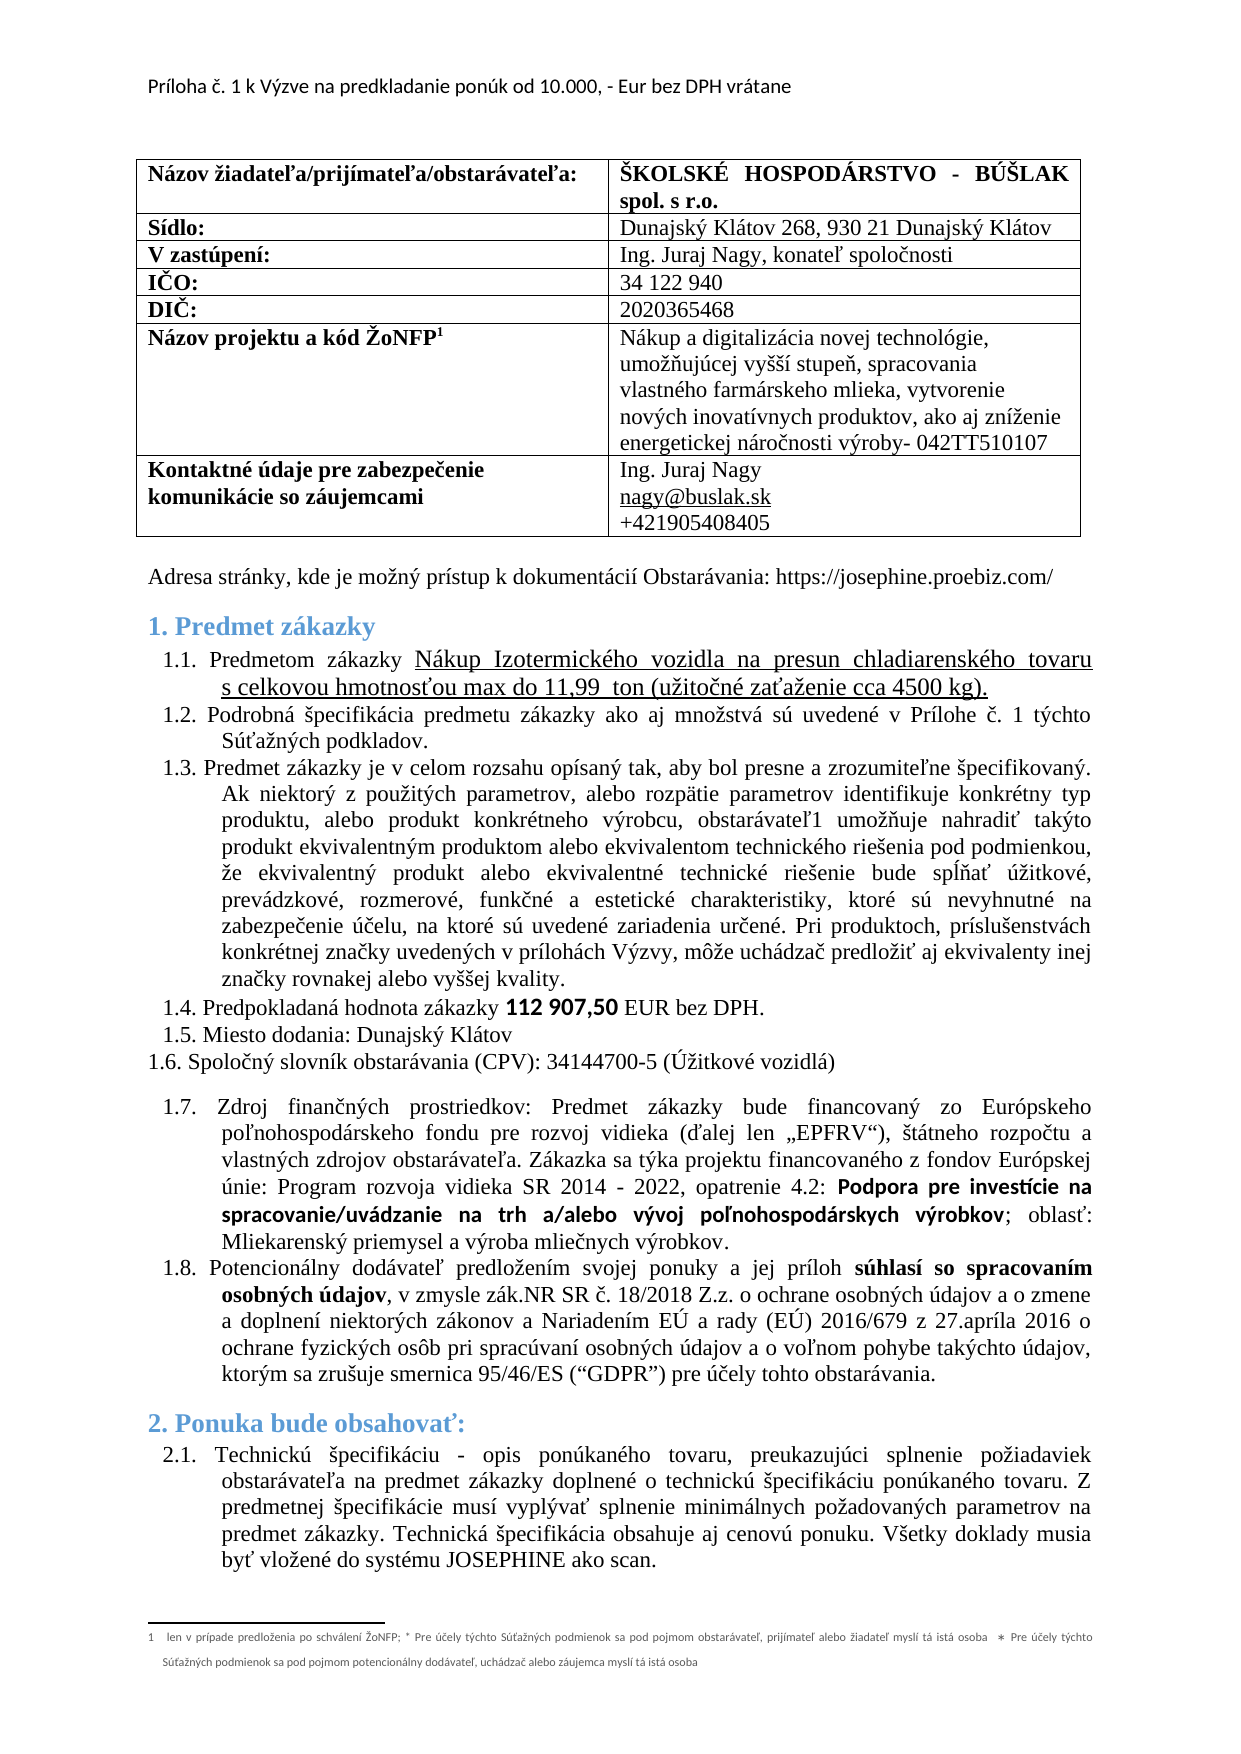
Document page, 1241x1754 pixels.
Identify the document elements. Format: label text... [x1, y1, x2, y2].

table_cell Dunajský Klátov 268, 930 21 Dunajský Klátov [609, 214, 1080, 240]
text 1.2. Podrobná špecifikácia predmetu zákazky ako aj množstvá sú uvedené v Prílohe č. 1 týchto Súťažných podkladov. [162, 701, 1093, 754]
table_cell V zastúpení: [137, 241, 608, 268]
subtitle 2. Ponuka bude obsahovať: [148, 1407, 1093, 1438]
text 1.3. Predmet zákazky je v celom rozsahu opísaný tak, aby bol presne a zrozumiteľne špecifikovaný. Ak niektorý z použitých parametrov, alebo rozpätie parametrov identifikuje konkrétny typ produktu, alebo produkt konkrétneho výrobcu, obstarávateľ1 umožňuje nahradiť takýto produkt ekvivalentným produktom alebo ekvivalentom technického riešenia pod podmienkou, že ekvivalentný produkt alebo ekvivalentné technické riešenie bude spĺňať úžitkové, prevádzkové, rozmerové, funkčné a estetické charakteristiky, ktoré sú nevyhnutné na zabezpečenie účelu, na ktoré sú uvedené zariadenia určené. Pri produktoch, príslušenstvách konkrétnej značky uvedených v prílohách Výzvy, môže uchádzač predložiť aj ekvivalenty inej značky rovnakej alebo vyššej kvality. [162, 754, 1093, 991]
table_cell Kontaktné údaje pre zabezpečenie komunikácie so záujemcami [137, 456, 608, 536]
table_cell Názov projektu a kód ŽoNFP [137, 324, 608, 455]
text 1.6. Spoločný slovník obstarávania (CPV): 34144700-5 (Úžitkové vozidlá) [148, 1048, 1093, 1074]
table_cell 2020365468 [609, 296, 1080, 323]
table_cell Sídlo: [137, 214, 608, 240]
text 1.8. Potencionálny dodávateľ predložením svojej ponuky a jej príloh súhlasí so spracovaním osobných údajov, v zmysle zák.NR SR č. 18/2018 Z.z. o ochrane osobných údajov a o zmene a doplnení niektorých zákonov a Nariadením EÚ a rady (EÚ) 2016/679 z 27.apríla 2016 o ochrane fyzických osôb pri spracúvaní osobných údajov a o voľnom pohybe takýchto údajov, ktorým sa zrušuje smernica 95/46/ES (“GDPR”) pre účely tohto obstarávania. [162, 1254, 1093, 1386]
table_cell Nákup a digitalizácia novej technológie, umožňujúcej vyšší stupeň, spracovania vlastného farmárskeho mlieka, vytvorenie nových inovatívnych produktov, ako aj zníženie energetickej náročnosti výroby- 042TT510107 [609, 324, 1080, 455]
text 1.1. Predmetom zákazky Nákup Izotermického vozidla na presun chladiarenského tovaru s celkovou hmotnosťou max do 11,99 ton (užitočné zaťaženie cca 4500 kg). [162, 644, 1093, 701]
text 1.5. Miesto dodania: Dunajský Klátov [162, 1022, 1093, 1048]
text 1.4. Predpokladaná hodnota zákazky 112 907,50 EUR bez DPH. [162, 991, 1093, 1022]
subtitle 1. Predmet zákazky [148, 610, 1093, 641]
table_header ŠKOLSKÉ HOSPODÁRSTVO - BÚŠLAK spol. s r.o. [609, 160, 1080, 213]
table_cell IČO: [137, 269, 608, 295]
text 2.1. Technickú špecifikáciu - opis ponúkaného tovaru, preukazujúci splnenie požiadaviek obstarávateľa na predmet zákazky doplnené o technickú špecifikáciu ponúkaného tovaru. Z predmetnej špecifikácie musí vyplývať splnenie minimálnych požadovaných parametrov na predmet zákazky. Technická špecifikácia obsahuje aj cenovú ponuku. Všetky doklady musia byť vložené do systému JOSEPHINE ako scan. [162, 1441, 1093, 1572]
table_cell DIČ: [137, 296, 608, 323]
text 1.7. Zdroj finančných prostriedkov: Predmet zákazky bude financovaný zo Európskeho poľnohospodárskeho fondu pre rozvoj vidieka (ďalej len „EPFRV“), štátneho rozpočtu a vlastných zdrojov obstarávateľa. Zákazka sa týka projektu financovaného z fondov Európskej únie: Program rozvoja vidieka SR 2014 - 2022, opatrenie 4.2: Podpora pre investície na spracovanie/uvádzanie na trh a/alebo vývoj poľnohospodárskych výrobkov; oblasť: . [162, 1093, 1093, 1254]
table_header Názov žiadateľa/prijímateľa/obstarávateľa: [137, 160, 608, 213]
text Adresa stránky, kde je možný prístup k dokumentácií Obstarávania: https://josephine.proebiz.com/ [148, 563, 1093, 589]
table_cell 34 122 940 [609, 269, 1080, 295]
table_cell Ing. Juraj Nagy, konateľ spoločnosti [609, 241, 1080, 268]
table_cell Ing. Juraj Nagy nagy@buslak.sk +421905408405 [609, 456, 1080, 536]
